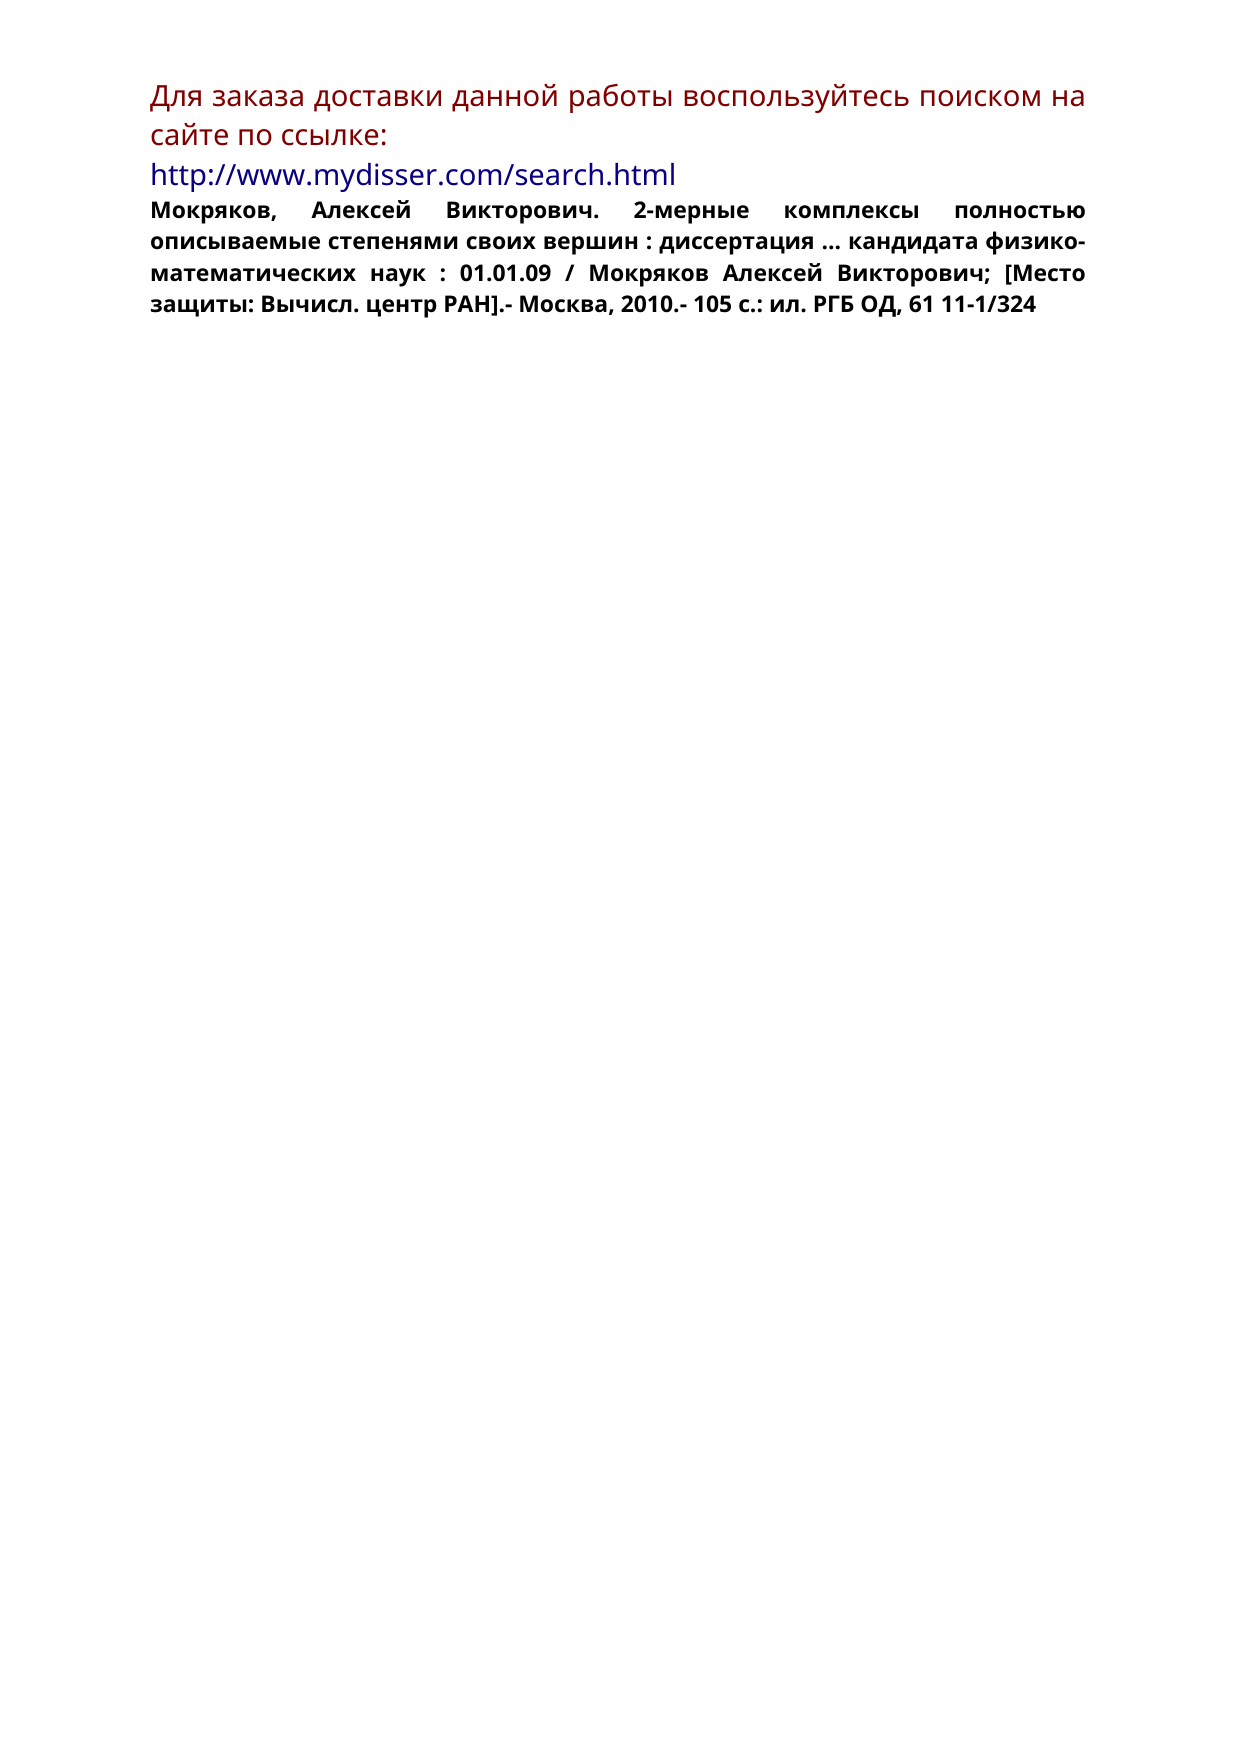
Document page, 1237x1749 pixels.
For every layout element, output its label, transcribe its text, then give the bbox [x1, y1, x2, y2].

text Мокряков, Алексей Викторович. 2-мерные комплексы полностью описываемые степенями своих вершин : диссертация ... кандидата физико-математических наук : 01.01.09 / Мокряков Алексей Викторович; [Место защиты: Вычисл. центр РАН].- Москва, 2010.- 105 с.: ил. РГБ ОД, 61 11-1/324 [150, 194, 1086, 319]
